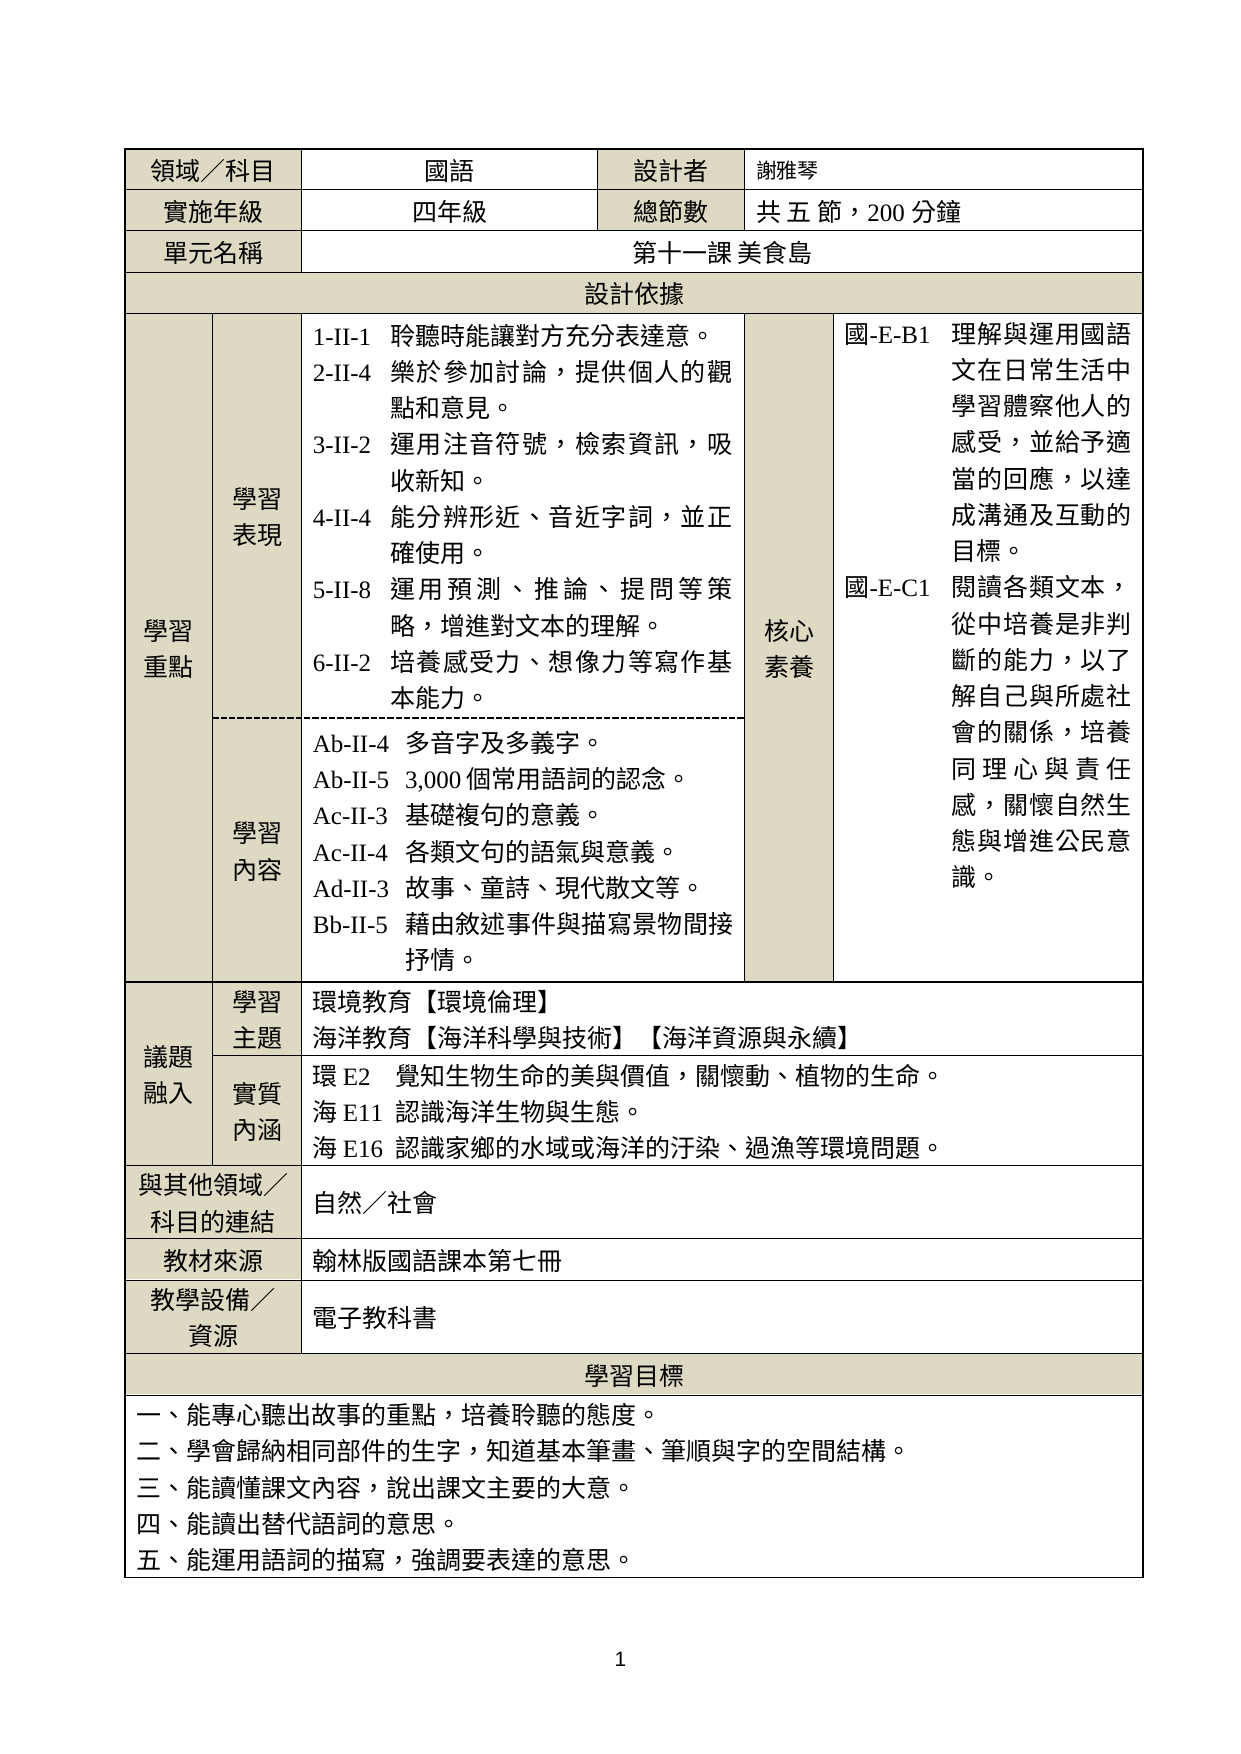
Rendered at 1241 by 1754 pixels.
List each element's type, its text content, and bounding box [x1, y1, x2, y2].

table_header 設計者 [598, 150, 744, 189]
table_cell 與其他領域／ 科目的連結 [126, 1166, 301, 1238]
table_cell 1-II-1 聆聽時能讓對方充分表達意。 2-II-4 樂於參加討論，提供個人的觀點和意見。 3-II-2 運用注音符號，檢索資訊，吸收新知。 4-II-4 能分辨形近、音近字詞，並正確使用。 5-II-8 運用預測、推論、提問等策略，增進對文本的理解。 6-II-2 培養感受力、想像力等寫作基本能力。 [302, 314, 744, 717]
table_cell 第十一課 美食島 [302, 231, 1142, 272]
table_cell 總節數 [598, 190, 744, 230]
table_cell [126, 1396, 1142, 1577]
table_cell Ab-II-4 多音字及多義字。 Ab-II-5 3,000個常用語詞的認念。 Ac-II-3 基礎複句的意義。 Ac-II-4 各類文句的語氣與意義。 Ad-II-3 故事、童詩、現代散文等。 Bb-II-5 藉由敘述事件與描寫景物間接抒情。 [302, 717, 744, 981]
table_cell 教學設備／ 資源 [126, 1281, 301, 1353]
table_cell 學習 表現 [213, 314, 301, 717]
table_cell 環境教育【環境倫理】 海洋教育【海洋科學與技術】【海洋資源與永續】 [302, 983, 1142, 1055]
table_cell 電子教科書 [302, 1281, 1142, 1353]
table_cell 實施年級 [126, 190, 301, 230]
table_header 國語 [302, 150, 597, 189]
table_header 謝雅琴 [745, 150, 1142, 189]
table_cell 國-E-B1 理解與運用國語文在日常生活中學習體察他人的感受，並給予適當的回應，以達成溝通及互動的目標。 國-E-C1 閱讀各類文本，從中培養是非判斷的能力，以了解自己與所處社會的關係，培養同理心與責任感，關懷自然生態與增進公民意識。 [834, 314, 1142, 981]
table_cell 實質 內涵 [213, 1056, 301, 1165]
table_cell 核心 素養 [745, 314, 833, 981]
table_cell 共 五 節，200 分鐘 [745, 190, 1142, 230]
table_cell 學習 內容 [213, 717, 301, 981]
table_cell 設計依據 [126, 273, 1142, 313]
table_cell 單元名稱 [126, 231, 301, 272]
table_cell 教材來源 [126, 1239, 301, 1279]
table_cell 議題融入 [126, 983, 212, 1165]
table_header 領域／科目 [126, 150, 301, 189]
table_cell 四年級 [302, 190, 597, 230]
table_cell 學習 重點 [126, 314, 212, 981]
table_cell 自然／社會 [302, 1166, 1142, 1238]
table_cell 環E2 覺知生物生命的美與價值，關懷動、植物的生命。 海E11 認識海洋生物與生態。 海E16 認識家鄉的水域或海洋的汙染、過漁等環境問題。 [302, 1056, 1142, 1165]
table_cell 翰林版國語課本第七冊 [302, 1239, 1142, 1279]
table_cell 學習 主題 [213, 983, 301, 1055]
table_cell 學習目標 [126, 1354, 1142, 1394]
